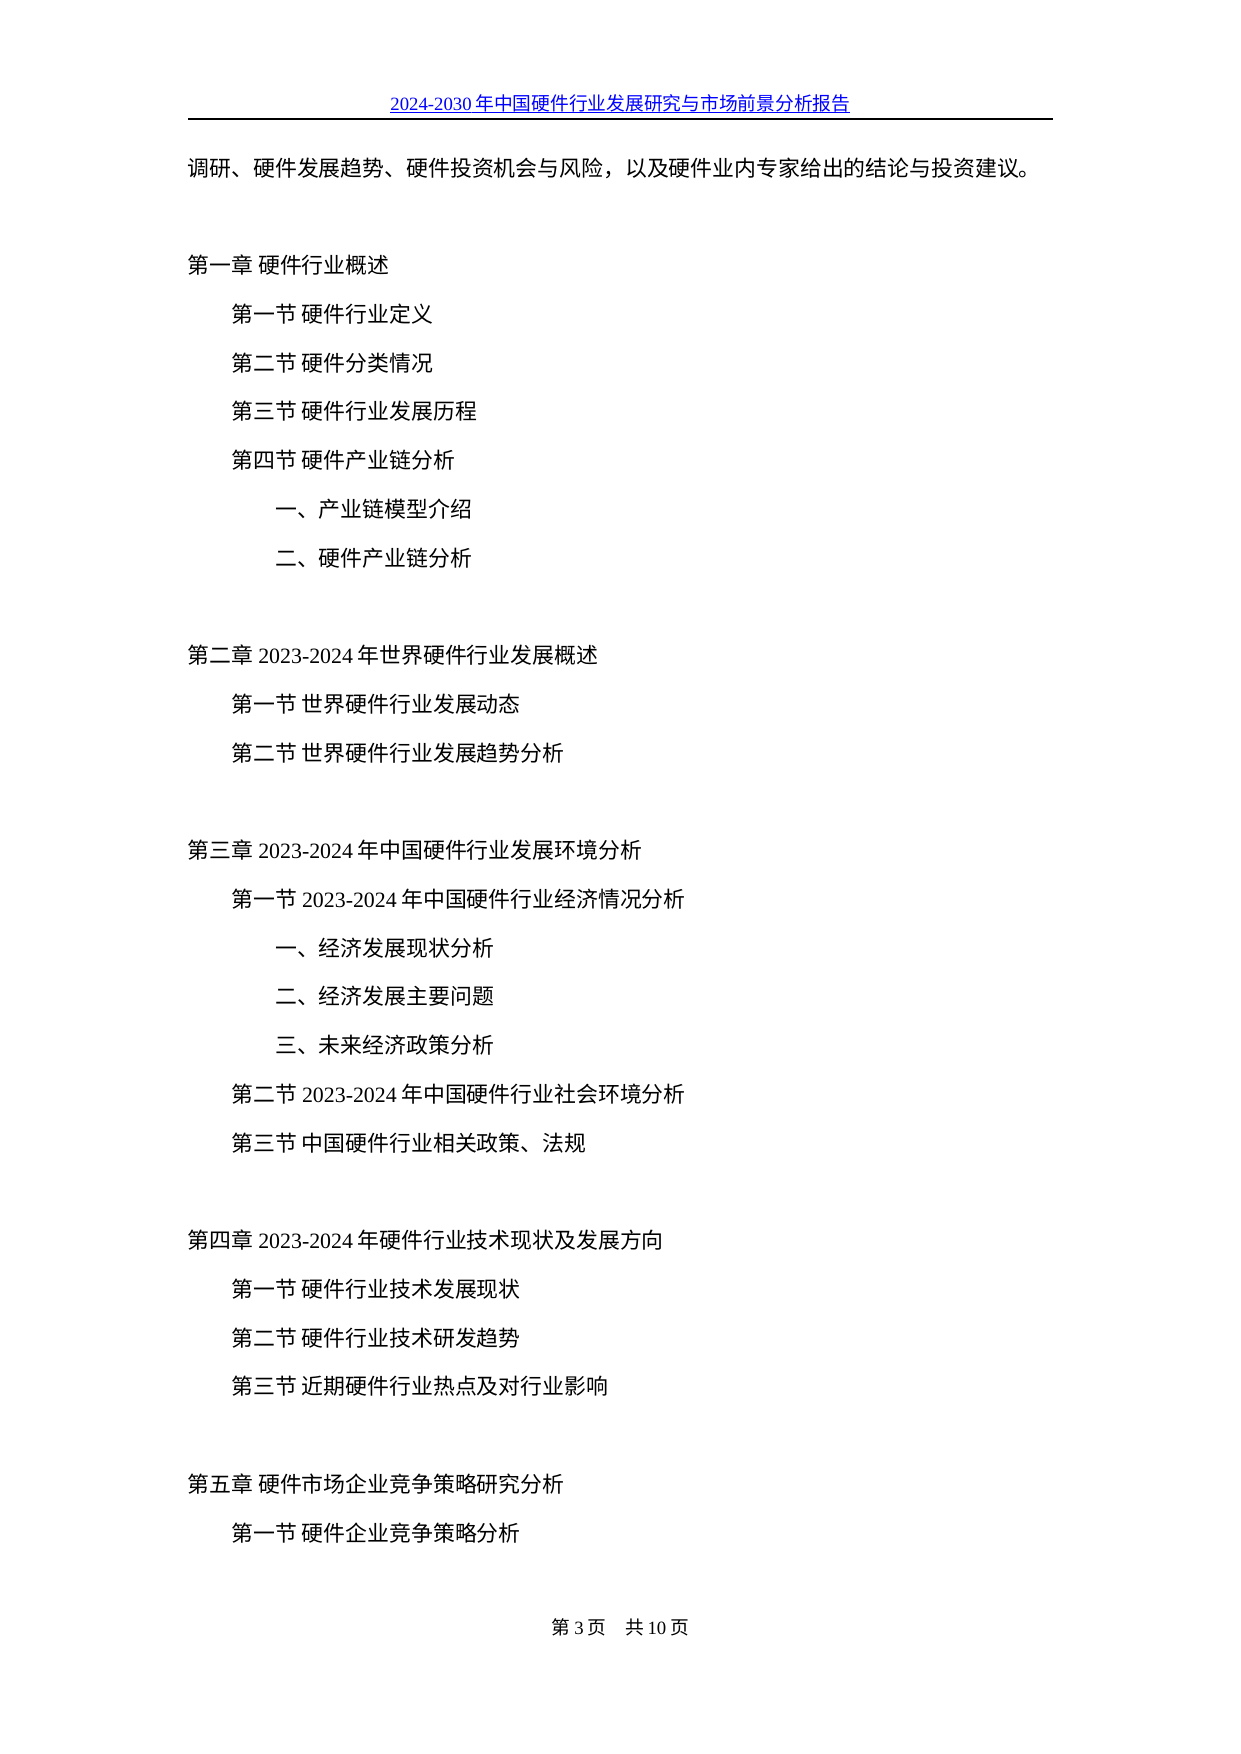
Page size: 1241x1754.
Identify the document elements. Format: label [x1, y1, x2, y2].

text [187, 150, 1053, 1548]
